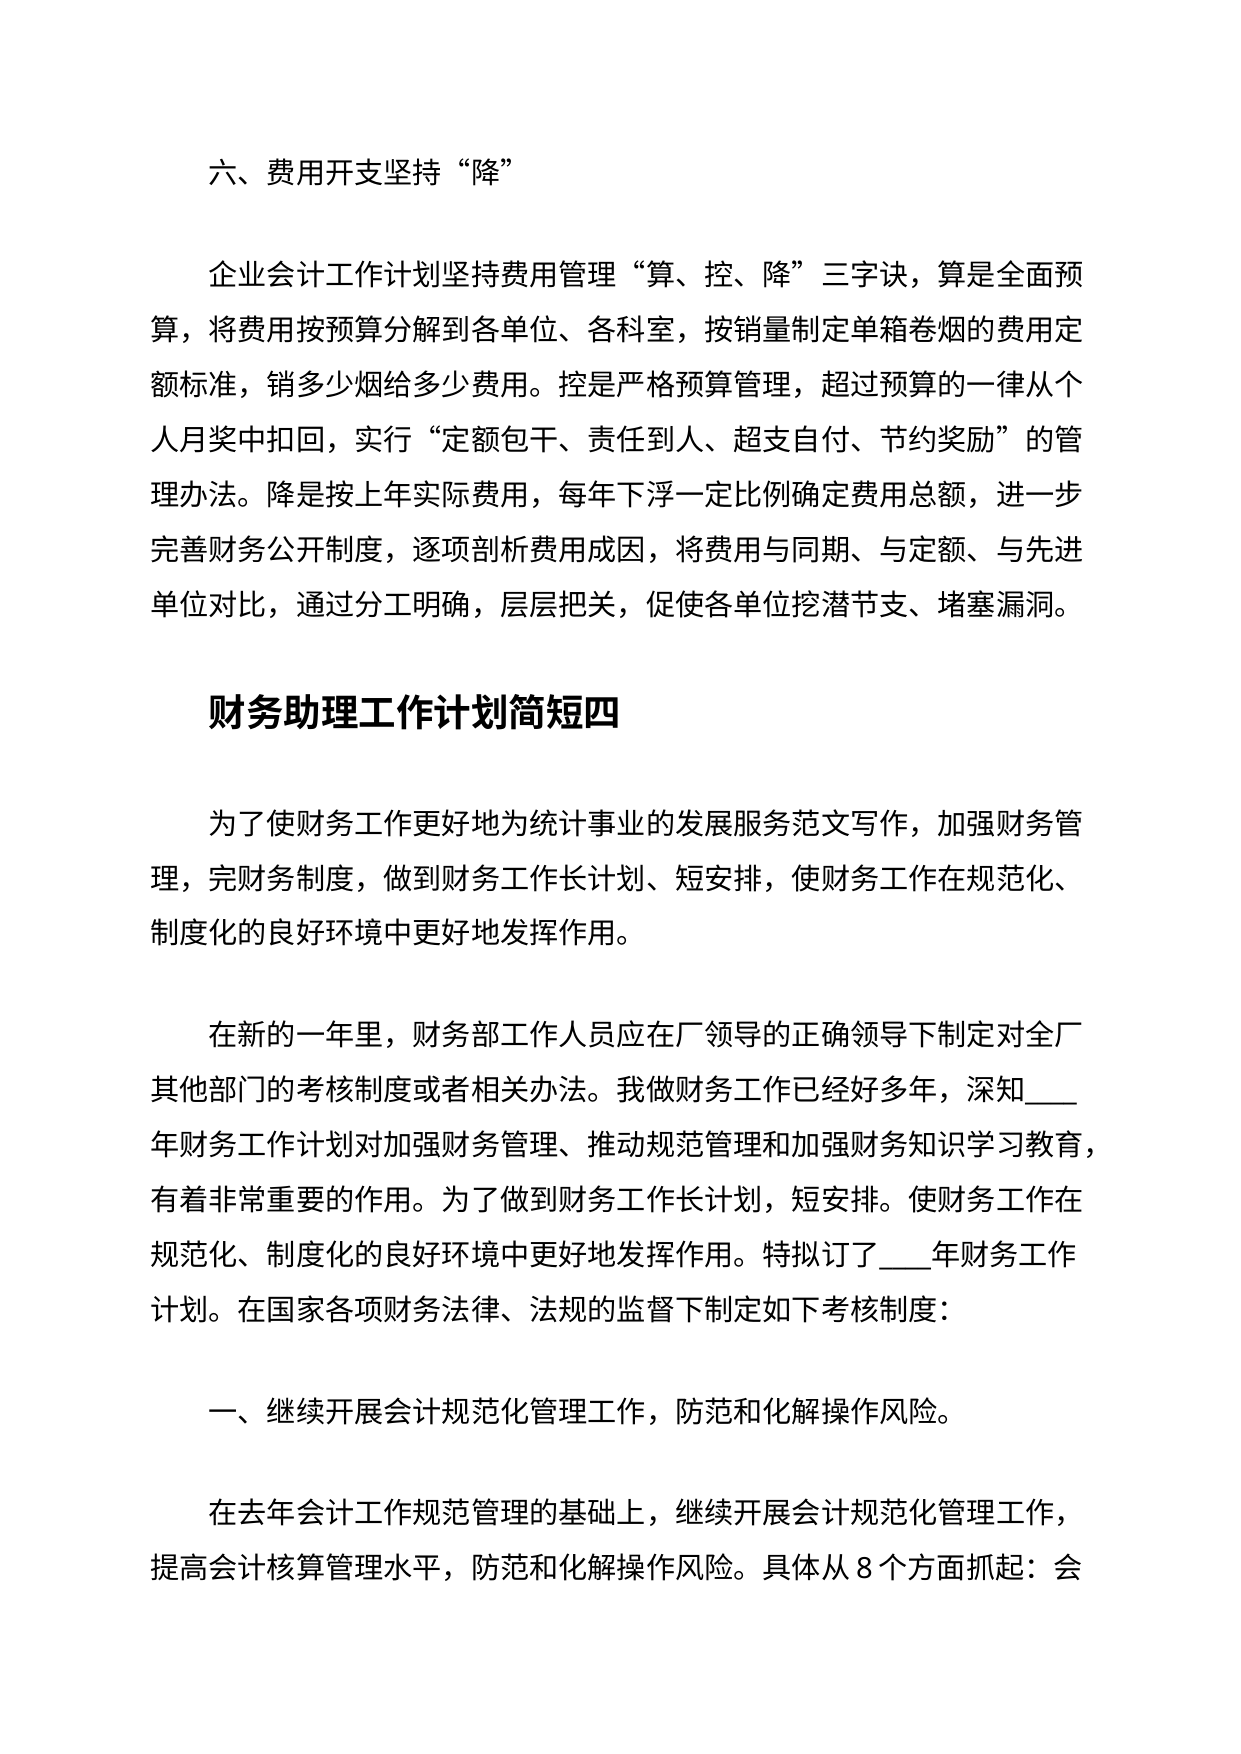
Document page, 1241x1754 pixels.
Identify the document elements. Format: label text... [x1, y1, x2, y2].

text 一、继续开展会计规范化管理工作，防范和化解操作风险。 [150, 1388, 1090, 1431]
text 六、费用开支坚持“降” [150, 150, 1090, 192]
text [150, 1490, 1090, 1587]
text 为了使财务工作更好地为统计事业的发展服务范文写作，加强财务管理，完财务制度，做到财务工作长计划、短安排，使财务工作在规范化、制度化的良好环境中更好地发挥作用。 [150, 800, 1090, 952]
text 财务助理工作计划简短四 [150, 683, 1090, 737]
text 企业会计工作计划坚持费用管理“算、控、降”三字诀，算是全面预算，将费用按预算分解到各单位、各科室，按销量制定单箱卷烟的费用定额标准，销多少烟给多少费用。控是严格预算管理，超过预算的一律从个人月奖中扣回，实行“定额包干、责任到人、超支自付、节约奖励”的管理办法。降是按上年实际费用，每年下浮一定比例确定费用总额，进一步完善财务公开制度，逐项剖析费用成因，将费用与同期、与定额、与先进单位对比，通过分工明确，层层把关，促使各单位挖潜节支、堵塞漏洞。 [150, 252, 1090, 623]
text 在新的一年里，财务部工作人员应在厂领导的正确领导下制定对全厂其他部门的考核制度或者相关办法。我做财务工作已经好多年，深知____年财务工作计划对加强财务管理、推动规范管理和加强财务知识学习教育，有着非常重要的作用。为了做到财务工作长计划，短安排。使财务工作在规范化、制度化的良好环境中更好地发挥作用。特拟订了____年财务工作计划。在国家各项财务法律、法规的监督下制定如下考核制度： [150, 1012, 1090, 1329]
